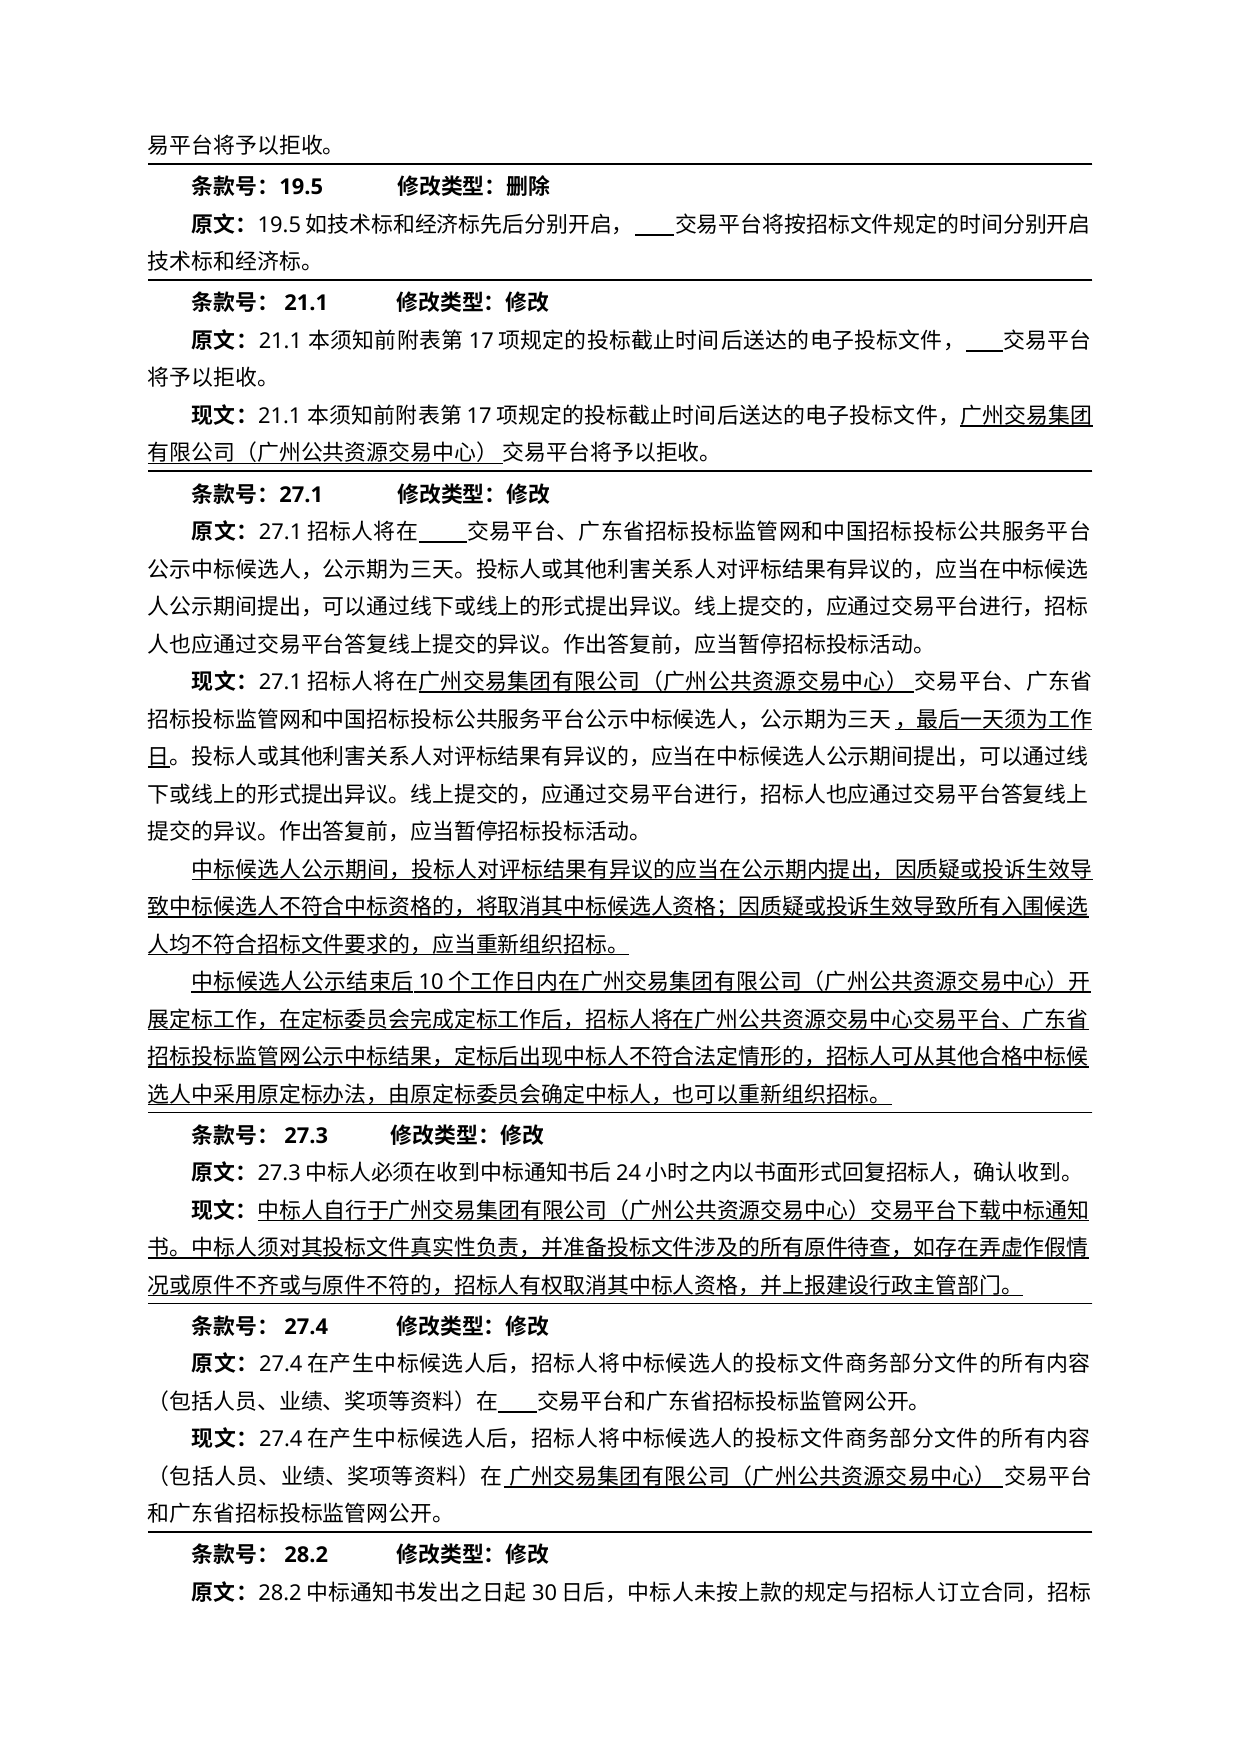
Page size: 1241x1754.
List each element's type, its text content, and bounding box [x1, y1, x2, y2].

text 现文：27.1招标人将在广州交易集团有限公司（广州公共资源交易中心） 交易平台、广东省招标投标监管网和中国招标投标公共服务平台公示中标候选人，公示期为三天，最后一天须为工作日。投标人或其他利害关系人对评标结果有异议的，应当在中标候选人公示期间提出，可以通过线下或线上的形式提出异议。线上提交的，应通过交易平台进行，招标人也应通过交易平台答复线上提交的异议。作出答复前，应当暂停招标投标活动。 [148, 659, 1092, 847]
text 现文：21.1 本须知前附表第17项规定的投标截止时间后送达的电子投标文件，广州交易集团有限公司（广州公共资源交易中心） 交易平台将予以拒收。 [148, 393, 1092, 470]
text 原文：27.4在产生中标候选人后，招标人将中标候选人的投标文件商务部分文件的所有内容（包括人员、业绩、奖项等资料）在 交易平台和广东省招标投标监管网公开。 [148, 1342, 1092, 1417]
text 原文：27.1招标人将在 交易平台、广东省招标投标监管网和中国招标投标公共服务平台公示中标候选人，公示期为三天。投标人或其他利害关系人对评标结果有异议的，应当在中标候选人公示期间提出，可以通过线下或线上的形式提出异议。线上提交的，应通过交易平台进行，招标人也应通过交易平台答复线上提交的异议。作出答复前，应当暂停招标投标活动。 [148, 509, 1092, 659]
text 原文：19.5如技术标和经济标先后分别开启， 交易平台将按招标文件规定的时间分别开启技术标和经济标。 [148, 202, 1092, 279]
text 原文：21.1 本须知前附表第17项规定的投标截止时间后送达的电子投标文件， 交易平台将予以拒收。 [148, 318, 1092, 393]
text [148, 1570, 1092, 1608]
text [148, 123, 1092, 163]
text 条款号： 27.3 修改类型：修改 [148, 1113, 1092, 1151]
text 中标候选人公示结束后10个工作日内在广州交易集团有限公司（广州公共资源交易中心）开展定标工作，在定标委员会完成定标工作后，招标人将在广州公共资源交易中心交易平台、广东省招标投标监管网公示中标结果，定标后出现中标人不符合法定情形的，招标人可从其他合格中标候选人中采用原定标办法，由原定标委员会确定中标人，也可以重新组织招标。 [148, 959, 1092, 1112]
text 条款号：19.5 修改类型：删除 [148, 165, 1092, 202]
text 现文：中标人自行于广州交易集团有限公司（广州公共资源交易中心）交易平台下载中标通知书。中标人须对其投标文件真实性负责，并准备投标文件涉及的所有原件待查，如存在弄虚作假情况或原件不齐或与原件不符的，招标人有权取消其中标人资格，并上报建设行政主管部门。 [148, 1188, 1092, 1303]
text 条款号：27.1 修改类型：修改 [148, 472, 1092, 509]
text 原文：27.3中标人必须在收到中标通知书后24小时之内以书面形式回复招标人，确认收到。 [148, 1151, 1092, 1188]
text 条款号： 21.1 修改类型：修改 [148, 281, 1092, 318]
text 条款号： 28.2 修改类型：修改 [148, 1533, 1092, 1570]
text 中标候选人公示期间，投标人对评标结果有异议的应当在公示期内提出，因质疑或投诉生效导致中标候选人不符合中标资格的，将取消其中标候选人资格；因质疑或投诉生效导致所有入围候选人均不符合招标文件要求的，应当重新组织招标。 [148, 847, 1092, 959]
text 现文：27.4在产生中标候选人后，招标人将中标候选人的投标文件商务部分文件的所有内容（包括人员、业绩、奖项等资料）在 广州交易集团有限公司（广州公共资源交易中心） 交易平台和广东省招标投标监管网公开。 [148, 1417, 1092, 1531]
text 条款号： 27.4 修改类型：修改 [148, 1304, 1092, 1342]
